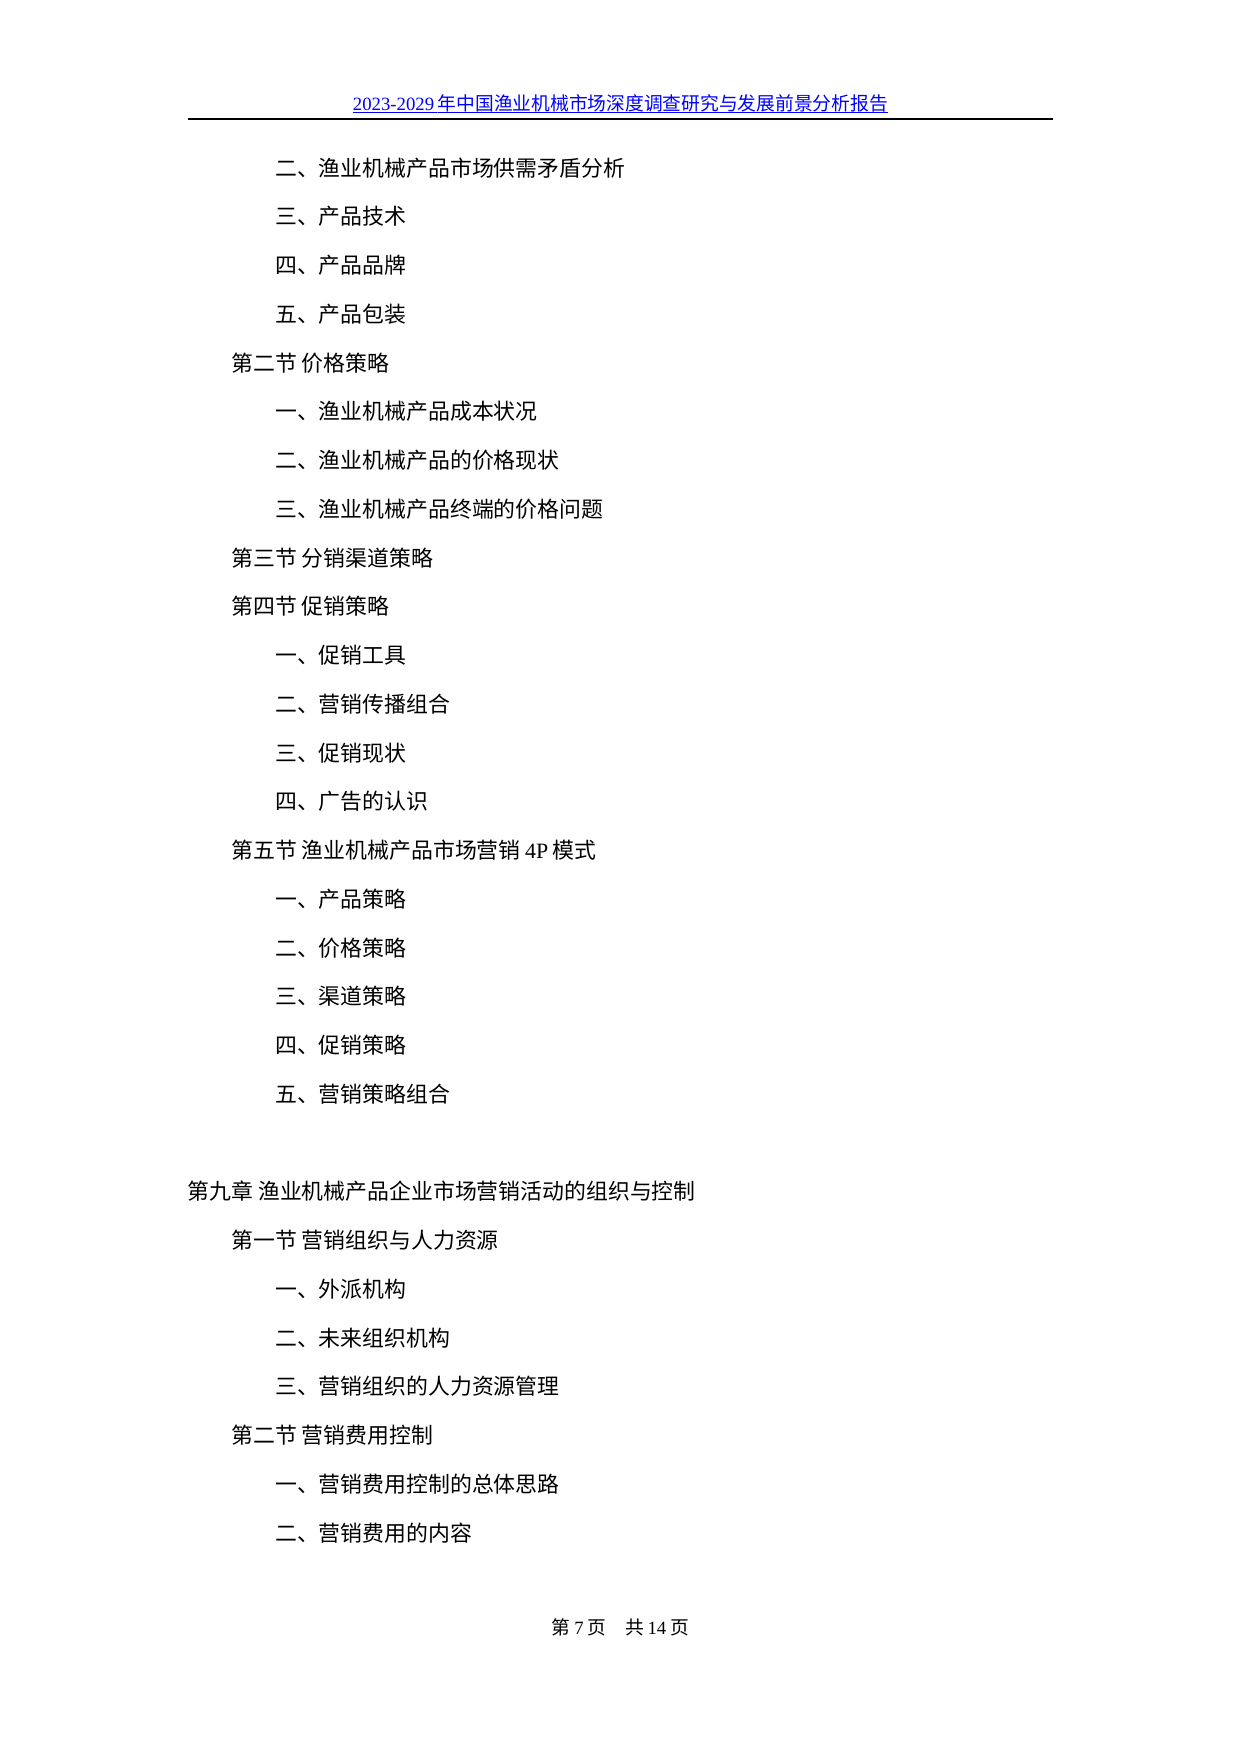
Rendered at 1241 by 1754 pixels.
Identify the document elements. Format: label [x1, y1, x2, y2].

text [187, 150, 1053, 1548]
